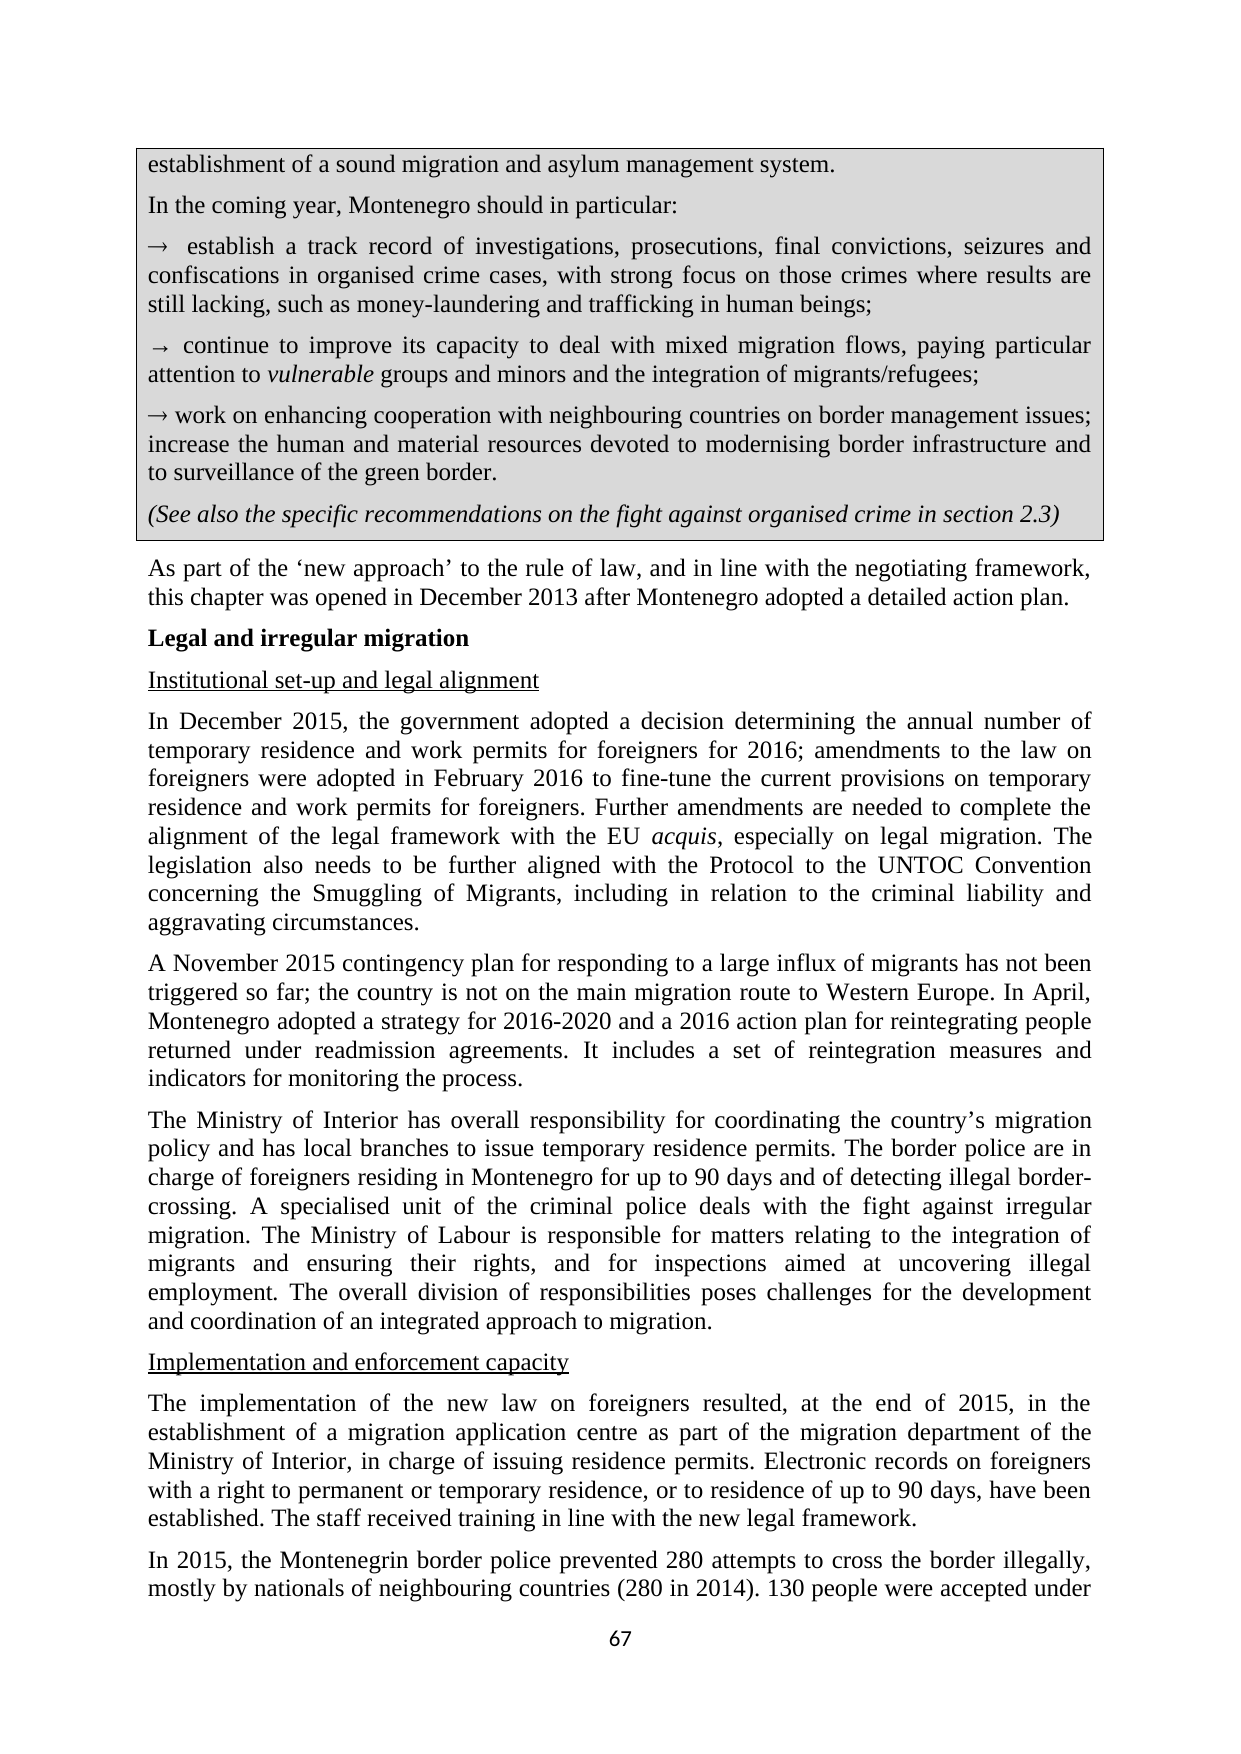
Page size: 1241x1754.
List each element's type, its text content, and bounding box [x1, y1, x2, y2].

text The Ministry of Interior has overall responsibility for coordinating the country’s migration policy and has local branches to issue temporary residence permits. The border police are in charge of foreigners residing in Montenegro for up to 90 days and of detecting illegal border-crossing. A specialised unit of the criminal police deals with the fight against irregular migration. The Ministry of Labour is responsible for matters relating to the integration of migrants and ensuring their rights, and for inspections aimed at uncovering illegal employment. The overall division of responsibilities poses challenges for the development and coordination of an integrated approach to migration. [148, 1105, 1093, 1335]
text Institutional set-up and legal alignment [148, 665, 1093, 693]
text Legal and irregular migration [148, 623, 1093, 652]
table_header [137, 149, 1103, 540]
text A November 2015 contingency plan for responding to a large influx of migrants has not been triggered so far; the country is not on the main migration route to Western Europe. In April, Montenegro adopted a strategy for 2016-2020 and a 2016 action plan for reintegrating people returned under readmission agreements. It includes a set of reintegration measures and indicators for monitoring the process. [148, 948, 1093, 1092]
text As part of the ‘new approach’ to the rule of law, and in line with the negotiating framework, this chapter was opened in December 2013 after Montenegro adopted a detailed action plan. [148, 553, 1093, 611]
text Implementation and enforcement capacity [148, 1347, 1093, 1376]
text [148, 1545, 1093, 1602]
text The implementation of the new law on foreigners resulted, at the end of 2015, in the establishment of a migration application centre as part of the migration department of the Ministry of Interior, in charge of issuing residence permits. Electronic records on foreigners with a right to permanent or temporary residence, or to residence of up to 90 days, have been established. The staff received training in line with the new legal framework. [148, 1388, 1093, 1532]
text In December 2015, the government adopted a decision determining the annual number of temporary residence and work permits for foreigners for 2016; amendments to the law on foreigners were adopted in February 2016 to fine-tune the current provisions on temporary residence and work permits for foreigners. Further amendments are needed to complete the alignment of the legal framework with the EU acquis, especially on legal migration. The legislation also needs to be further aligned with the Protocol to the UNTOC Convention concerning the Smuggling of Migrants, including in relation to the criminal liability and aggravating circumstances. [148, 706, 1093, 936]
